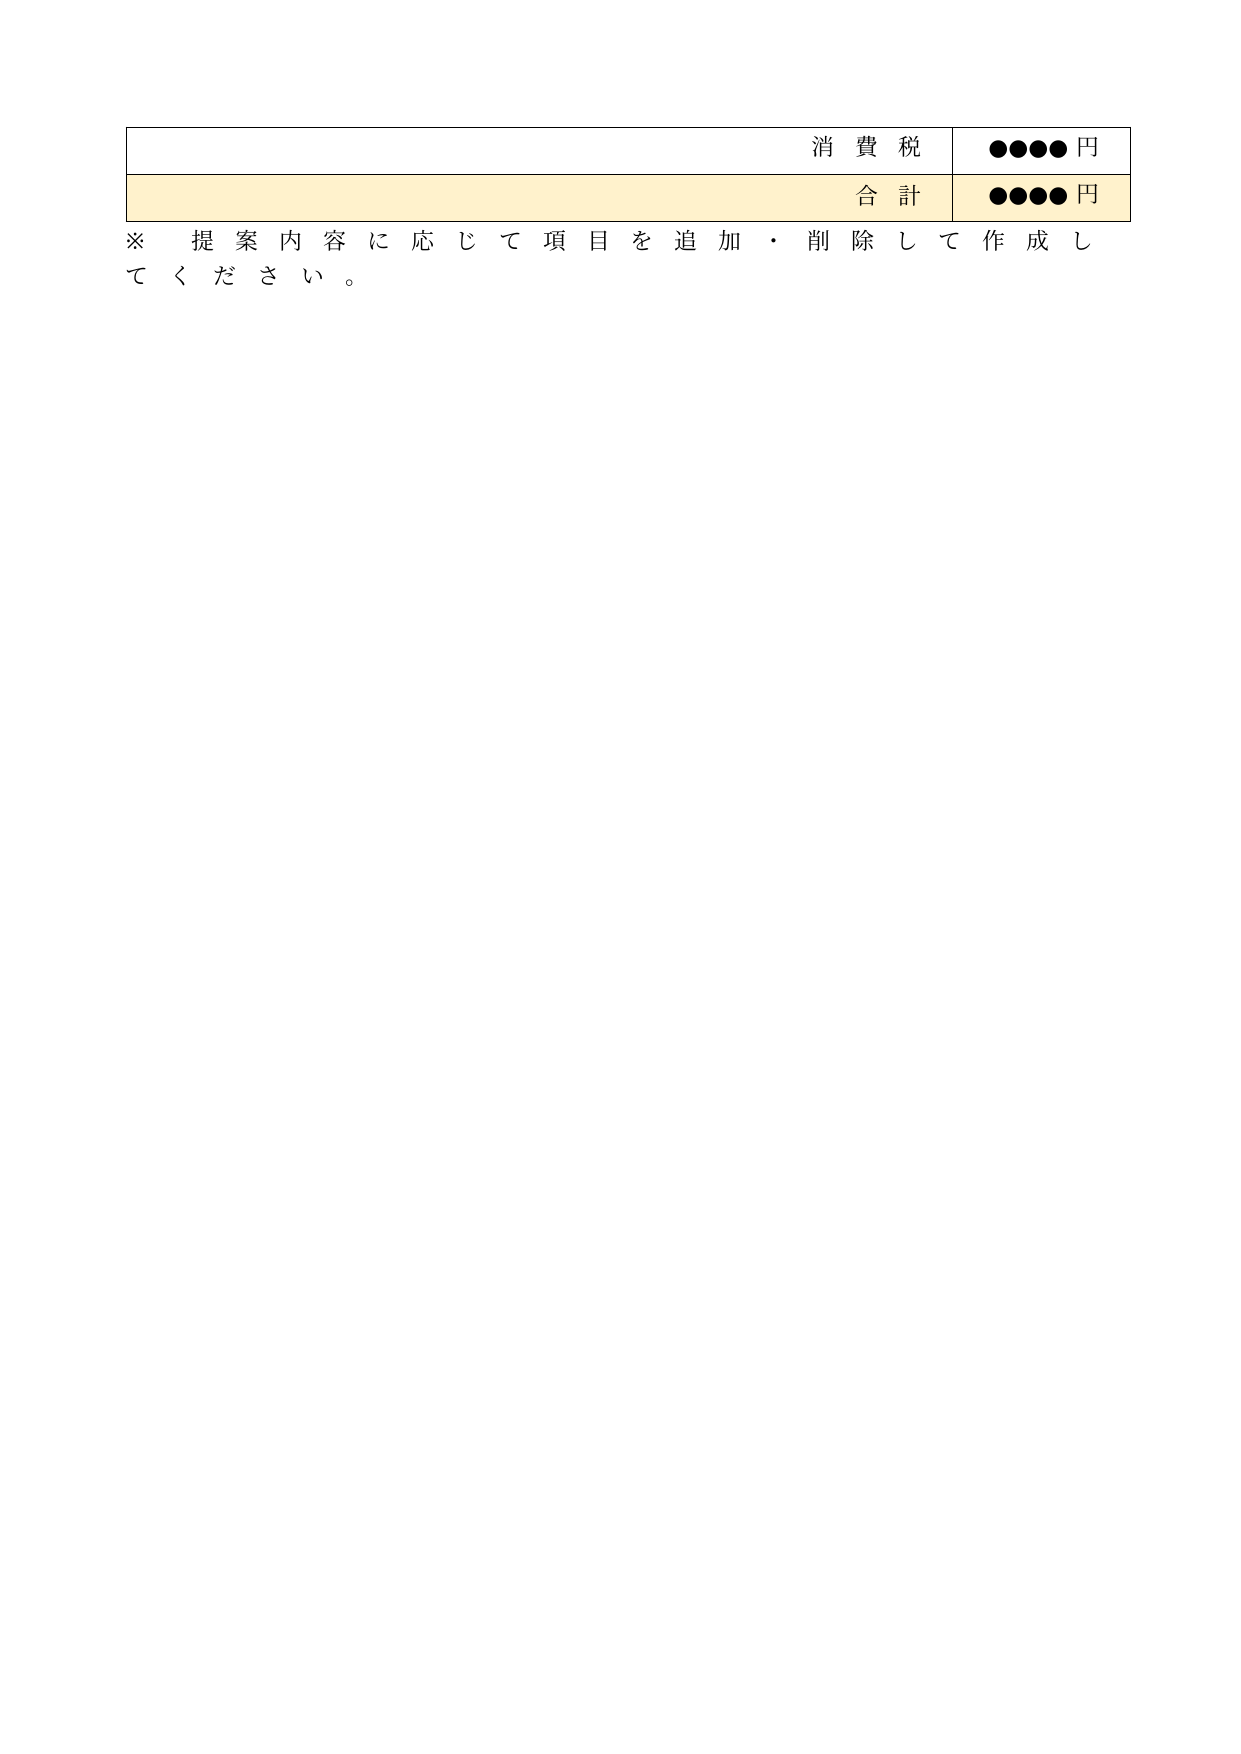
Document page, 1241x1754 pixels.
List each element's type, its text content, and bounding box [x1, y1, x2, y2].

table_cell 消費税 [127, 128, 952, 174]
table_cell ●●●●円 [953, 128, 1130, 174]
text ※ 提案内容に応じて項目を追加・削除して作成してください。 [126, 222, 1114, 292]
table_cell 合計 [127, 175, 952, 221]
table_cell ●●●●円 [953, 175, 1130, 221]
